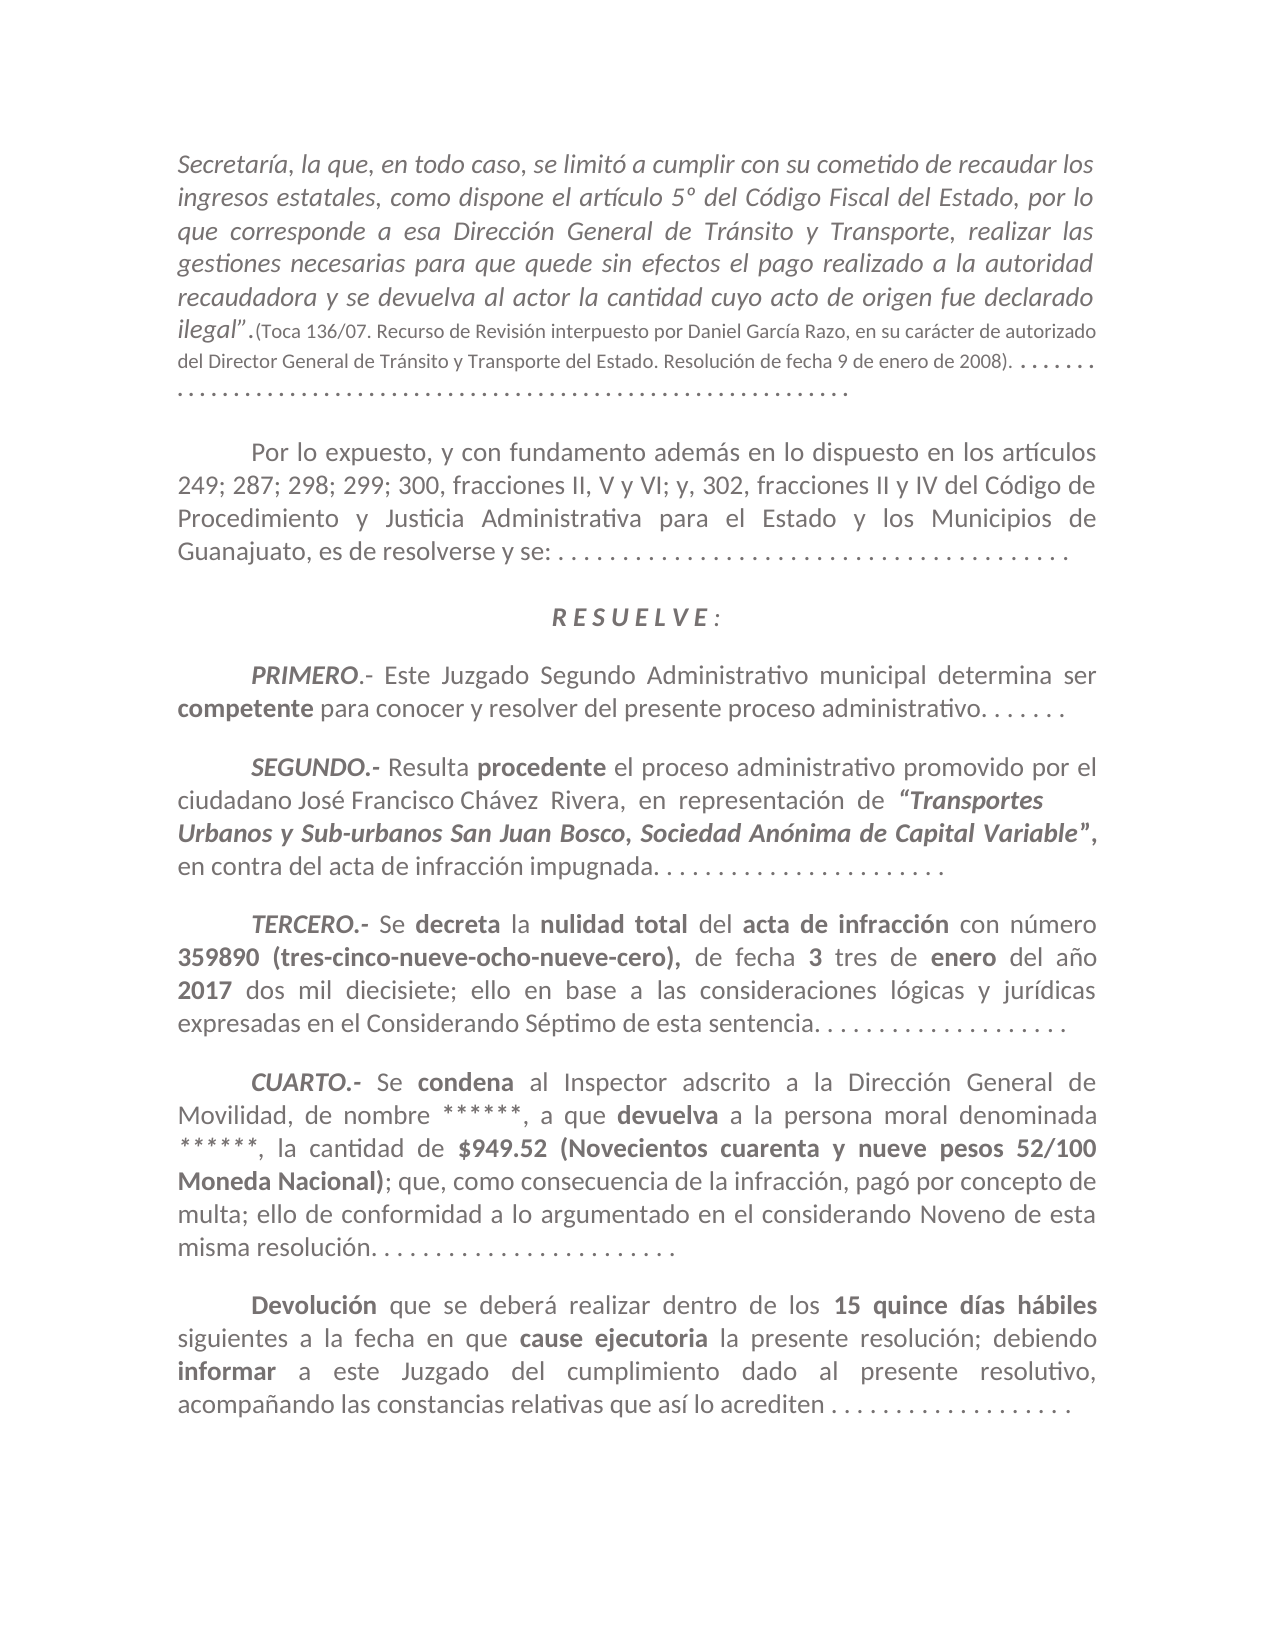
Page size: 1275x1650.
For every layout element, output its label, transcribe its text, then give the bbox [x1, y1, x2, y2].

text CUARTO.- Se condena al Inspector adscrito a la Dirección General de Movilidad, de nombre ******, a que devuelva a la persona moral denominada ******, la cantidad de $949.52 (Novecientos cuarenta y nueve pesos 52/100 Moneda Nacional); que, como consecuencia de la infracción, pagó por concepto de multa; ello de conformidad a lo argumentado en el considerando Noveno de esta misma resolución. . . . . . . . . . . . . . . . . . . . . . . . [177, 1065, 1098, 1263]
text SEGUNDO.- Resulta procedente el proceso administrativo promovido por el ciudadano José Francisco Chávez Rivera, en representación de “Transportes [177, 750, 1098, 816]
text PRIMERO.- Este Juzgado Segundo Administrativo municipal determina ser competente para conocer y resolver del presente proceso administrativo. . . . . . . [177, 658, 1098, 724]
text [177, 148, 1098, 402]
text R E S U E L V E : [177, 600, 1098, 633]
text TERCERO.- Se decreta la nulidad total del acta de infracción con número 359890 (tres-cinco-nueve-ocho-nueve-cero), de fecha 3 tres de enero del año 2017 dos mil diecisiete; ello en base a las consideraciones lógicas y jurídicas expresadas en el Considerando Séptimo de esta sentencia. . . . . . . . . . . . . . . . . . . . [177, 907, 1098, 1039]
text Devolución que se deberá realizar dentro de los 15 quince días hábiles siguientes a la fecha en que cause ejecutoria la presente resolución; debiendo informar a este Juzgado del cumplimiento dado al presente resolutivo, acompañando las constancias relativas que así lo acrediten . . . . . . . . . . . . . . . . . . . [177, 1288, 1098, 1420]
text Urbanos y Sub-urbanos San Juan Bosco, Sociedad Anónima de Capital Variable”, en contra del acta de infracción impugnada. . . . . . . . . . . . . . . . . . . . . . . [177, 816, 1098, 882]
text Por lo expuesto, y con fundamento además en lo dispuesto en los artículos 249; 287; 298; 299; 300, fracciones II, V y VI; y, 302, fracciones II y IV del Código de Procedimiento y Justicia Administrativa para el Estado y los Municipios de Guanajuato, es de resolverse y se: . . . . . . . . . . . . . . . . . . . . . . . . . . . . . . . . . . . . . . . . [177, 435, 1098, 567]
